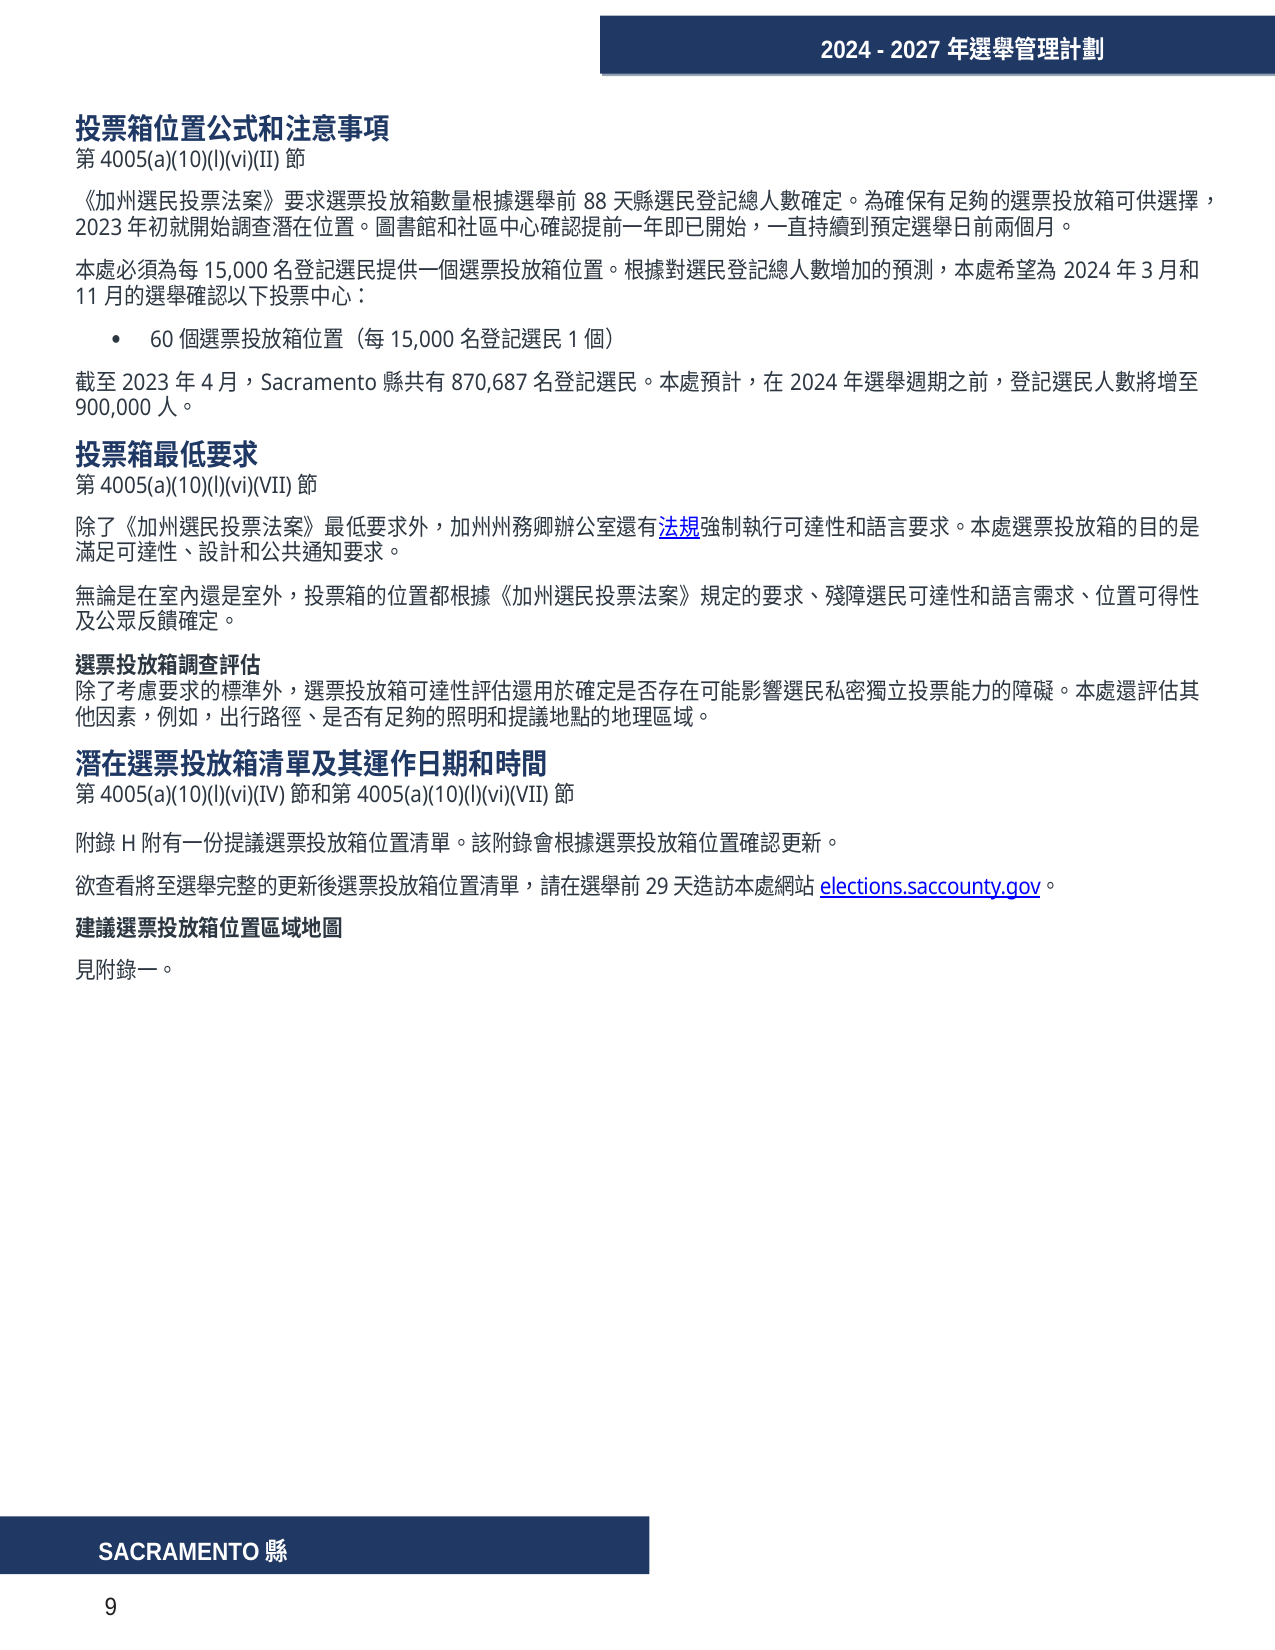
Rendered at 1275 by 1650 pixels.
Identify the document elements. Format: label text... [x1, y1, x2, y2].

text 潛在選票投放箱清單及其運作日期和時間 [75, 747, 1200, 781]
text 除了《加州選民投票法案》最低要求外，加州州務卿辦公室還有法規強制執行可達性和語言要求。本處選票投放箱的目的是滿足可達性、設計和公共通知要求。 [75, 514, 1200, 567]
text 建議選票投放箱位置區域地圖 [75, 915, 1200, 942]
text 截至 2023 年 4 月，Sacramento 縣共有 870,687 名登記選民。本處預計，在 2024 年選舉週期之前，登記選民人數將增至 900,000 人。 [75, 369, 1200, 422]
text 《加州選民投票法案》要求選票投放箱數量根據選舉前 88 天縣選民登記總人數確定。為確保有足夠的選票投放箱可供選擇，2023 年初就開始調查潛在位置。圖書館和社區中心確認提前一年即已開始，一直持續到預定選舉日前兩個月。 [75, 188, 1200, 242]
text 第 4005(a)(10)(l)(vi)(VII) 節 [75, 472, 1200, 498]
list 60 個選票投放箱位置（每 15,000 名登記選民 1 個） [112, 327, 1200, 353]
text 本處必須為每 15,000 名登記選民提供一個選票投放箱位置。根據對選民登記總人數增加的預測，本處希望為 2024 年 3 月和 11 月的選舉確認以下投票中心： [75, 258, 1200, 311]
text 第 4005(a)(10)(l)(vi)(II) 節 [75, 146, 1200, 173]
text 無論是在室內還是室外，投票箱的位置都根據《加州選民投票法案》規定的要求、殘障選民可達性和語言需求、位置可得性及公眾反饋確定。 [75, 583, 1200, 636]
text 選票投放箱調查評估 [75, 652, 1200, 678]
text 欲查看將至選舉完整的更新後選票投放箱位置清單，請在選舉前 29 天造訪本處網站 elections.saccounty.gov。 [75, 873, 1200, 899]
text 附錄 H 附有一份提議選票投放箱位置清單。該附錄會根據選票投放箱位置確認更新。 [75, 831, 1200, 857]
text 投票箱位置公式和注意事項 [75, 112, 1200, 146]
text 見附錄一。 [75, 957, 1200, 984]
text 投票箱最低要求 [75, 438, 1200, 472]
text 除了考慮要求的標準外，選票投放箱可達性評估還用於確定是否存在可能影響選民私密獨立投票能力的障礙。本處還評估其他因素，例如，出行路徑、是否有足夠的照明和提議地點的地理區域。 [75, 678, 1200, 732]
text 第 4005(a)(10)(l)(vi)(IV) 節和第 4005(a)(10)(l)(vi)(VII) 節 [75, 781, 1200, 808]
